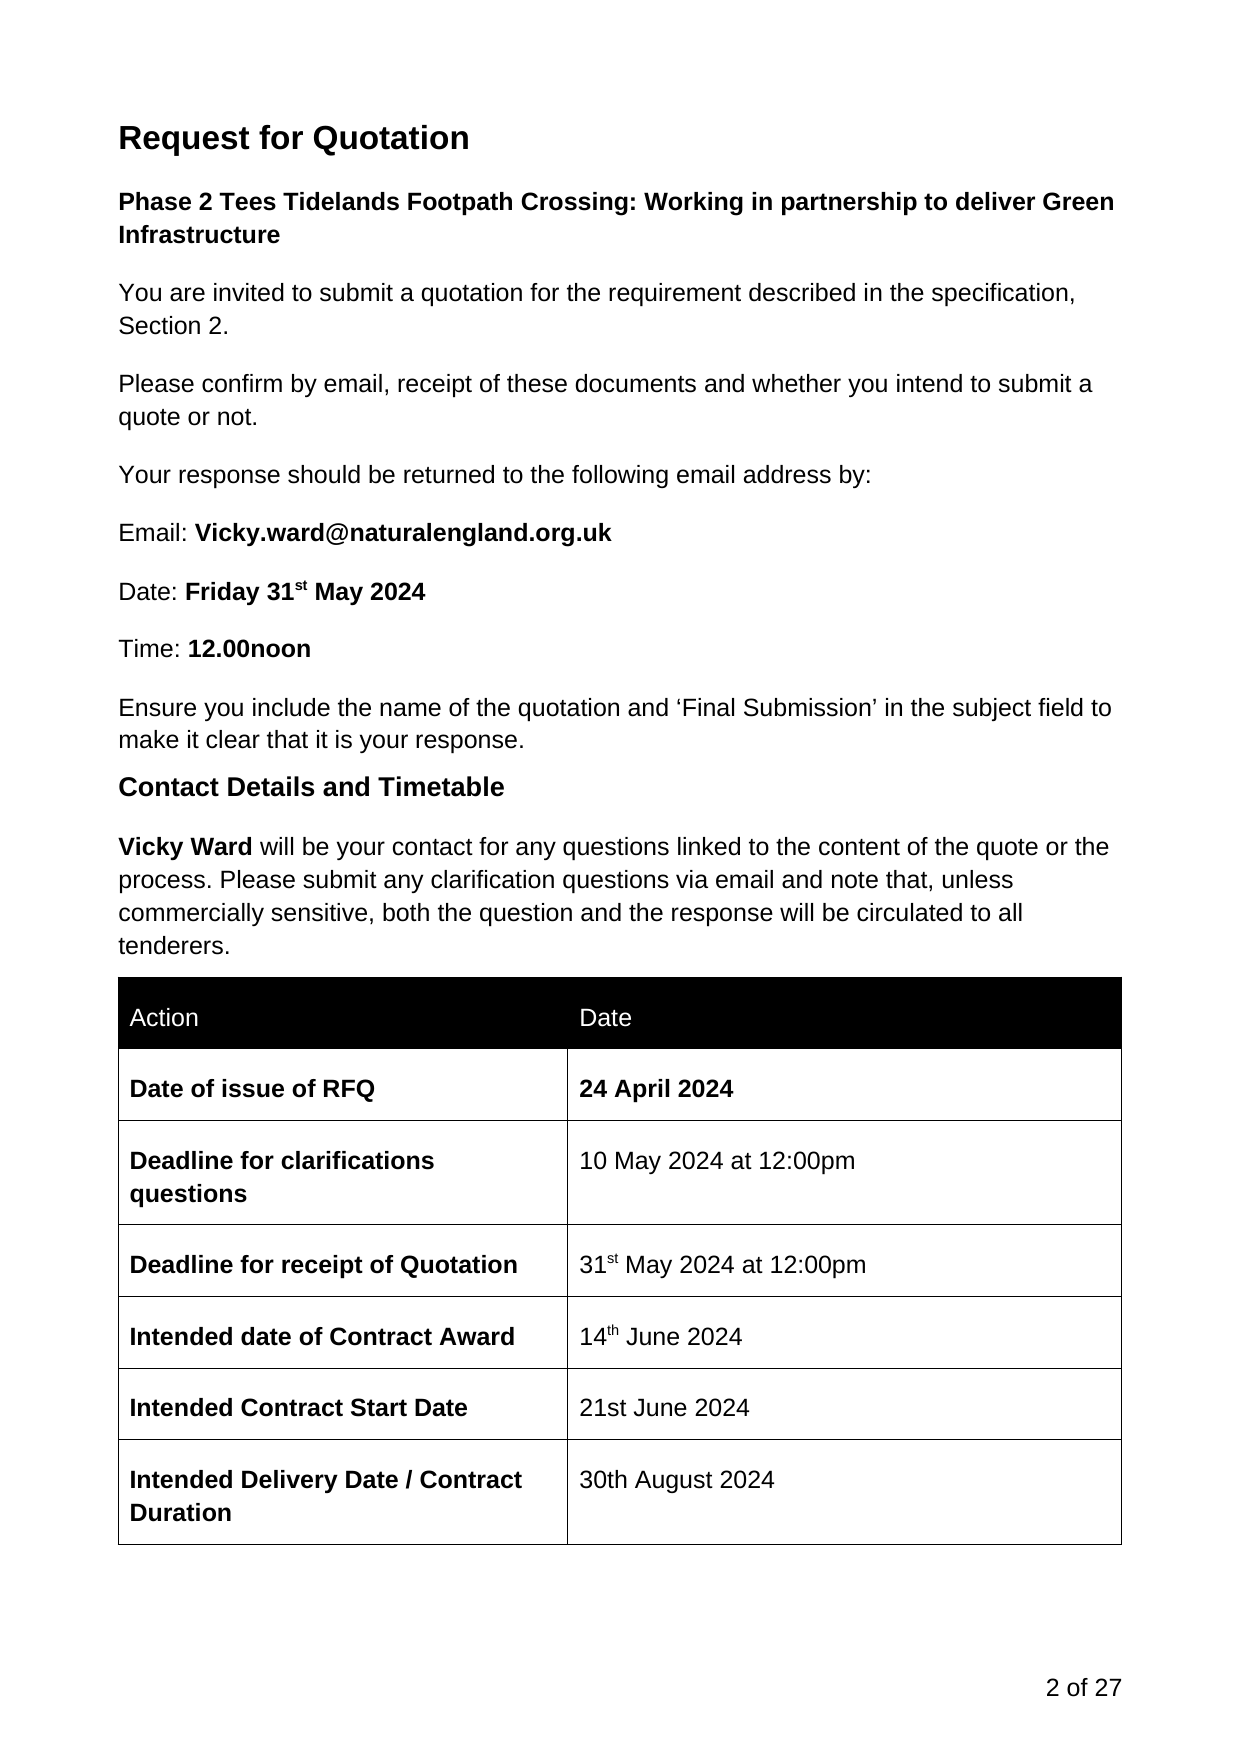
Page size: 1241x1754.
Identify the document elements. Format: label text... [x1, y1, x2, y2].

table_header Date [568, 978, 1121, 1048]
table_header Action [119, 978, 567, 1048]
text Ensure you include the name of the quotation and ‘Final Submission’ in the subject field to make it clear that it is your response. [118, 692, 1122, 754]
text Date: Friday 31st May 2024 [118, 576, 1122, 605]
text Email: Vicky.ward@naturalengland.org.uk [118, 518, 1122, 547]
table_cell Deadline for receipt of Quotation [119, 1225, 567, 1296]
text Phase 2 Tees Tidelands Footpath Crossing: Working in partnership to deliver Green Infrastructure [118, 187, 1122, 249]
text Vicky Ward will be your contact for any questions linked to the content of the quote or the process. Please submit any clarification questions via email and note that, unless commercially sensitive, both the question and the response will be circulated to all tenderers. [118, 832, 1122, 960]
table_cell Deadline for clarifications questions [119, 1121, 567, 1224]
table_cell Intended date of Contract Award [119, 1297, 567, 1367]
table_cell 31st May 2024 at 12:00pm [568, 1225, 1121, 1296]
table_cell 21st June 2024 [568, 1369, 1121, 1439]
title Request for Quotation [118, 118, 1122, 157]
text Time: 12.00noon [118, 634, 1122, 663]
table_cell Intended Delivery Date / Contract Duration [119, 1440, 567, 1543]
table_cell Intended Contract Start Date [119, 1369, 567, 1439]
text You are invited to submit a quotation for the requirement described in the specification, Section 2. [118, 278, 1122, 340]
table_cell 14th June 2024 [568, 1297, 1121, 1367]
table_cell 24 April 2024 [568, 1049, 1121, 1120]
table_cell Date of issue of RFQ [119, 1049, 567, 1120]
table_cell 30th August 2024 [568, 1440, 1121, 1543]
text Your response should be returned to the following email address by: [118, 460, 1122, 489]
text Please confirm by email, receipt of these documents and whether you intend to submit a quote or not. [118, 369, 1122, 431]
subtitle Contact Details and Timetable [118, 771, 1122, 802]
table_cell 10 May 2024 at 12:00pm [568, 1121, 1121, 1224]
